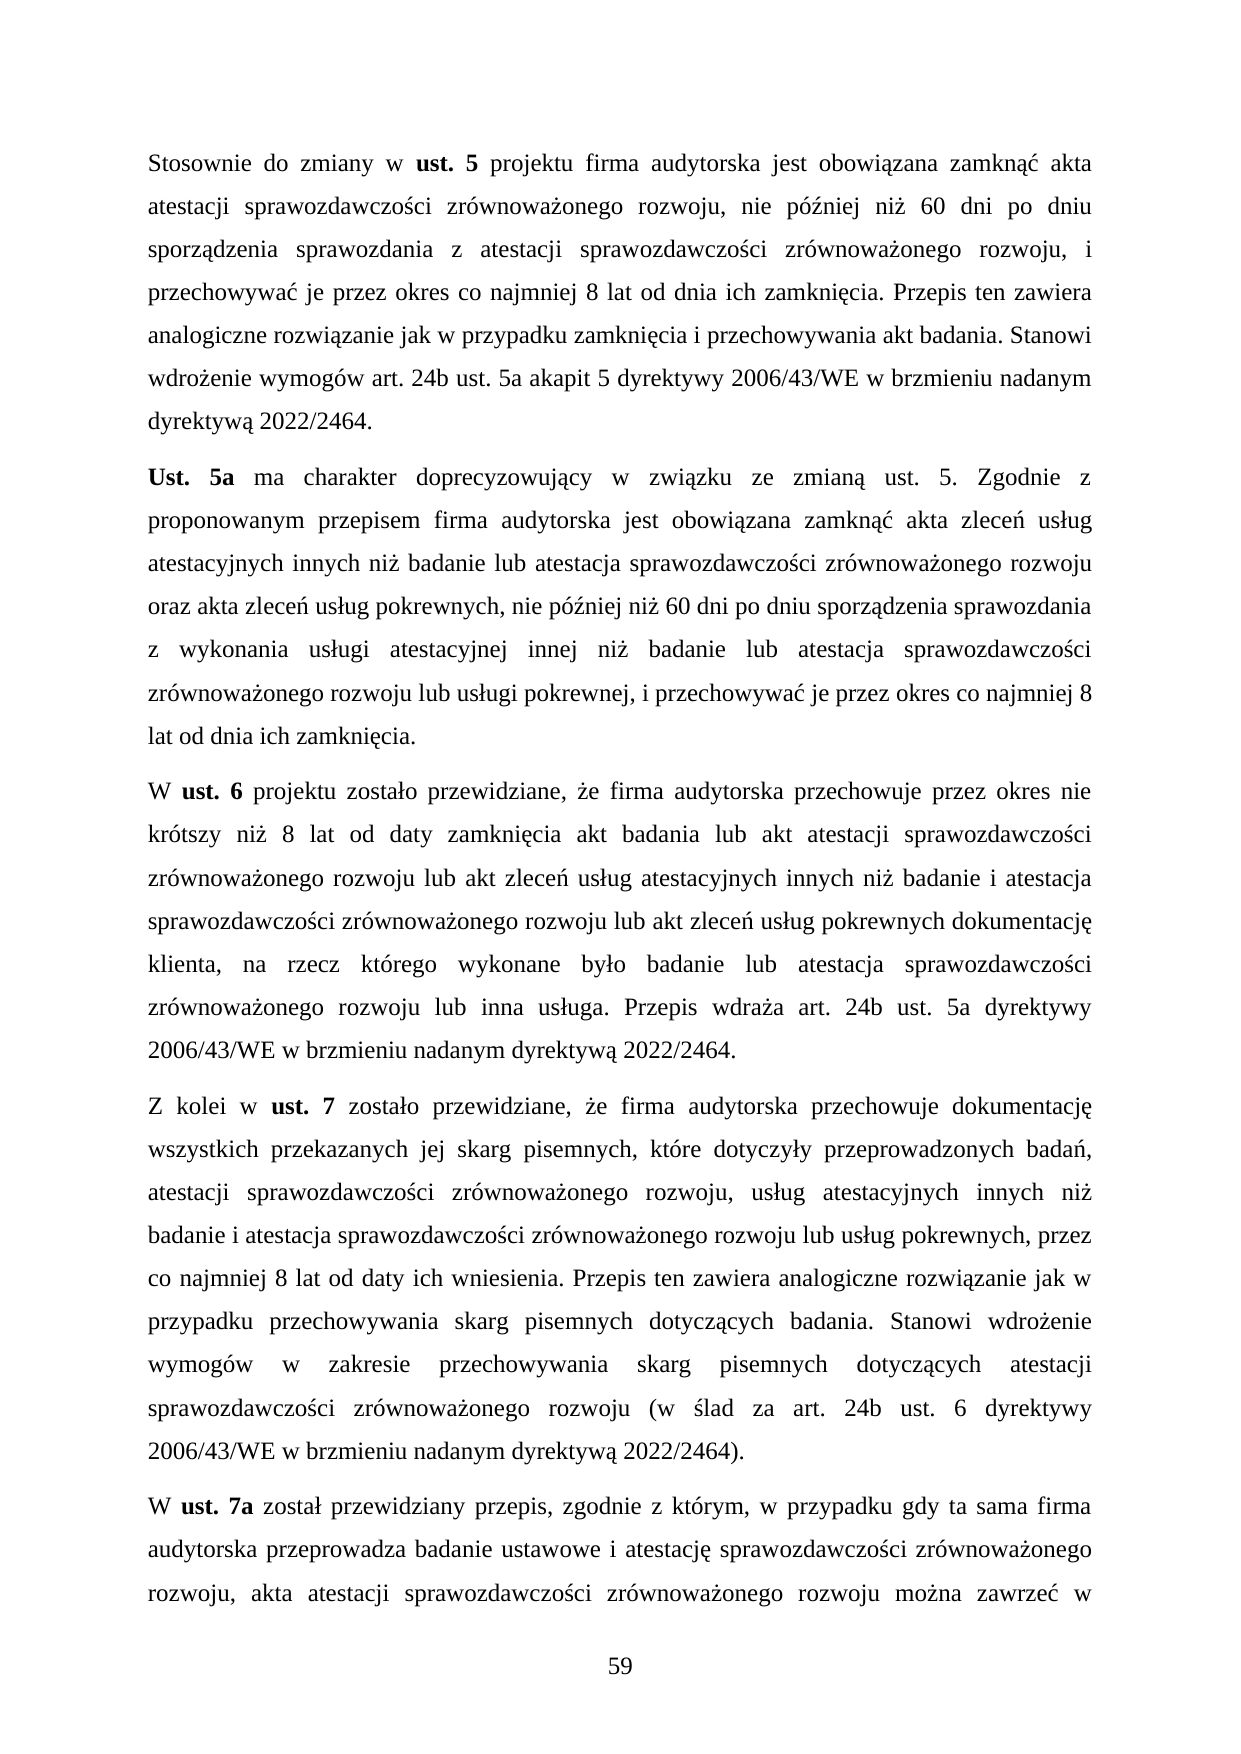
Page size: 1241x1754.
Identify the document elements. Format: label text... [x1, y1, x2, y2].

text Z kolei w ust. 7 zostało przewidziane, że firma audytorska przechowuje dokumentację wszystkich przekazanych jej skarg pisemnych, które dotyczyły przeprowadzonych badań, atestacji sprawozdawczości zrównoważonego rozwoju, usług atestacyjnych innych niż badanie i atestacja sprawozdawczości zrównoważonego rozwoju lub usług pokrewnych, przez co najmniej 8 lat od daty ich wniesienia. Przepis ten zawiera analogiczne rozwiązanie jak w przypadku przechowywania skarg pisemnych dotyczących badania. Stanowi wdrożenie wymogów w zakresie przechowywania skarg pisemnych dotyczących atestacji sprawozdawczości zrównoważonego rozwoju (w ślad za art. 24b ust. 6 dyrektywy 2006/43/WE w brzmieniu nadanym dyrektywą 2022/2464). [148, 1091, 1093, 1464]
text Ust. 5a ma charakter doprecyzowujący w związku ze zmianą ust. 5. Zgodnie z proponowanym przepisem firma audytorska jest obowiązana zamknąć akta zleceń usług atestacyjnych innych niż badanie lub atestacja sprawozdawczości zrównoważonego rozwoju oraz akta zleceń usług pokrewnych, nie później niż 60 dni po dniu sporządzenia sprawozdania z wykonania usługi atestacyjnej innej niż badanie lub atestacja sprawozdawczości zrównoważonego rozwoju lub usługi pokrewnej, i przechowywać je przez okres co najmniej 8 lat od dnia ich zamknięcia. [148, 462, 1093, 749]
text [148, 1491, 1093, 1606]
text W ust. 6 projektu zostało przewidziane, że firma audytorska przechowuje przez okres nie krótszy niż 8 lat od daty zamknięcia akt badania lub akt atestacji sprawozdawczości zrównoważonego rozwoju lub akt zleceń usług atestacyjnych innych niż badanie i atestacja sprawozdawczości zrównoważonego rozwoju lub akt zleceń usług pokrewnych dokumentację klienta, na rzecz którego wykonane było badanie lub atestacja sprawozdawczości zrównoważonego rozwoju lub inna usługa. Przepis wdraża art. 24b ust. 5a dyrektywy 2006/43/WE w brzmieniu nadanym dyrektywą 2022/2464. [148, 776, 1093, 1064]
text Stosownie do zmiany w ust. 5 projektu firma audytorska jest obowiązana zamknąć akta atestacji sprawozdawczości zrównoważonego rozwoju, nie później niż 60 dni po dniu sporządzenia sprawozdania z atestacji sprawozdawczości zrównoważonego rozwoju, i przechowywać je przez okres co najmniej 8 lat od dnia ich zamknięcia. Przepis ten zawiera analogiczne rozwiązanie jak w przypadku zamknięcia i przechowywania akt badania. Stanowi wdrożenie wymogów art. 24b ust. 5a akapit 5 dyrektywy 2006/43/WE w brzmieniu nadanym dyrektywą 2022/2464. [148, 148, 1093, 435]
